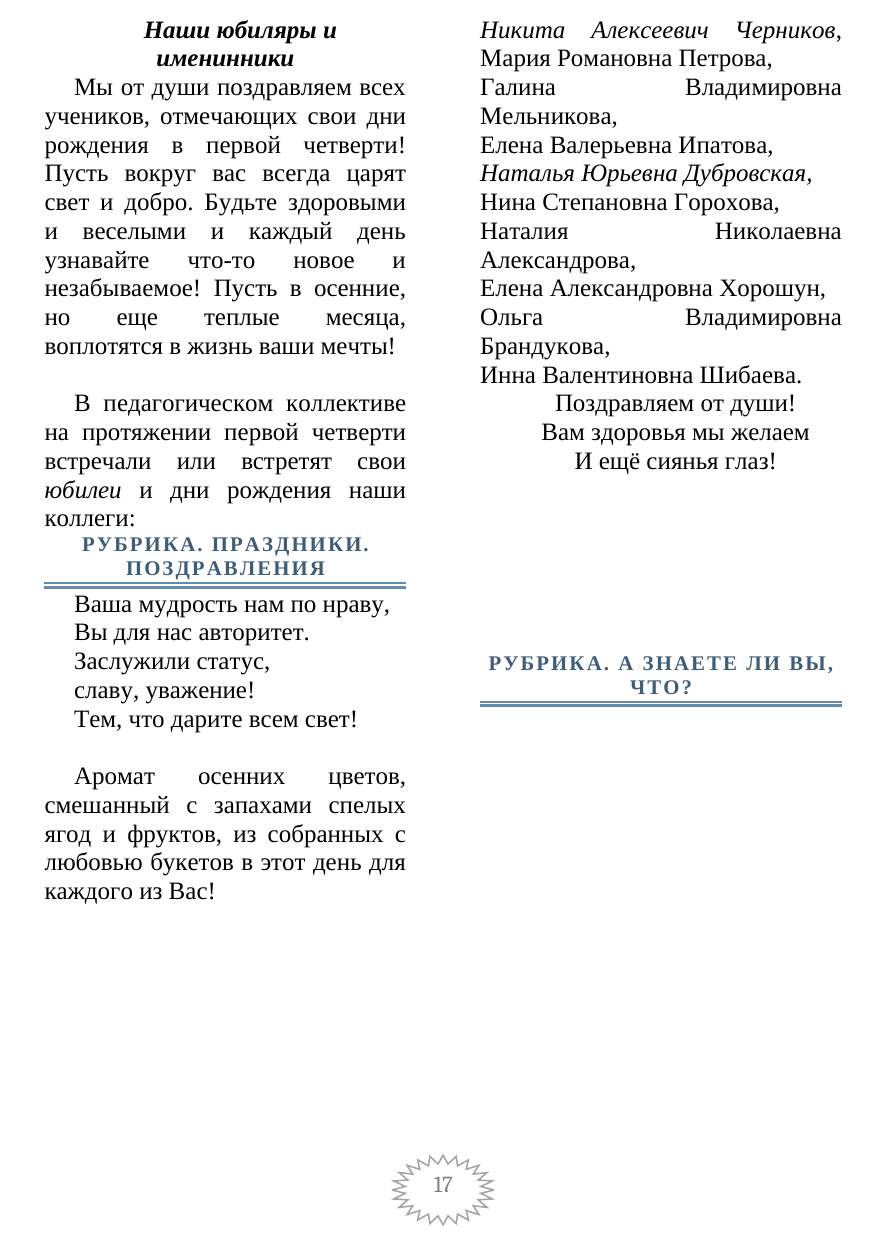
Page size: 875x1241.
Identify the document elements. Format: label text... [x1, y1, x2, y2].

text Елена Валерьевна Ипатова, [480, 130, 842, 158]
text Вы для нас авторитет. [44, 617, 406, 646]
text Наталья Юрьевна Дубровская, [480, 158, 842, 187]
text Ваша мудрость нам по нраву, [44, 589, 406, 617]
text славу, уважение! [44, 675, 406, 704]
text Галина Владимировна Мельникова, [480, 72, 842, 130]
text Никита Алексеевич Черников, Мария Романовна Петрова, [480, 15, 842, 72]
text Тем, что дарите всем свет! [44, 704, 406, 732]
text Нина Степановна Горохова, [480, 187, 842, 216]
text Наши юбиляры и именинники [44, 15, 406, 72]
text Ольга Владимировна Брандукова, [480, 302, 842, 360]
subtitle Рубрика. а знаете ли вы, что? [480, 651, 842, 701]
text И ещё сиянья глаз! [480, 446, 842, 475]
text Вам здоровья мы желаем [480, 417, 842, 446]
subtitle рубрика. праздники. поздравления [44, 532, 406, 582]
text В педагогическом коллективе на протяжении первой четверти встречали или встретят свои юбилеи и дни рождения наши коллеги: [44, 388, 406, 532]
text Инна Валентиновна Шибаева. [480, 360, 842, 388]
text Поздравляем от души! [480, 388, 842, 417]
text Наталия Николаевна Александрова, [480, 216, 842, 273]
text Елена Александровна Хорошун, [480, 273, 842, 302]
text Аромат осенних цветов, смешанный с запахами спелых ягод и фруктов, из собранных с любовью букетов в этот день для каждого из Вас! [44, 761, 406, 905]
text Заслужили статус, [44, 646, 406, 675]
text Мы от души поздравляем всех учеников, отмечающих свои дни рождения в первой четверти! Пусть вокруг вас всегда царят свет и добро. Будьте здоровыми и веселыми и каждый день узнавайте что-то новое и незабываемое! Пусть в осенние, но еще теплые месяца, воплотятся в жизнь ваши мечты! [44, 72, 406, 360]
